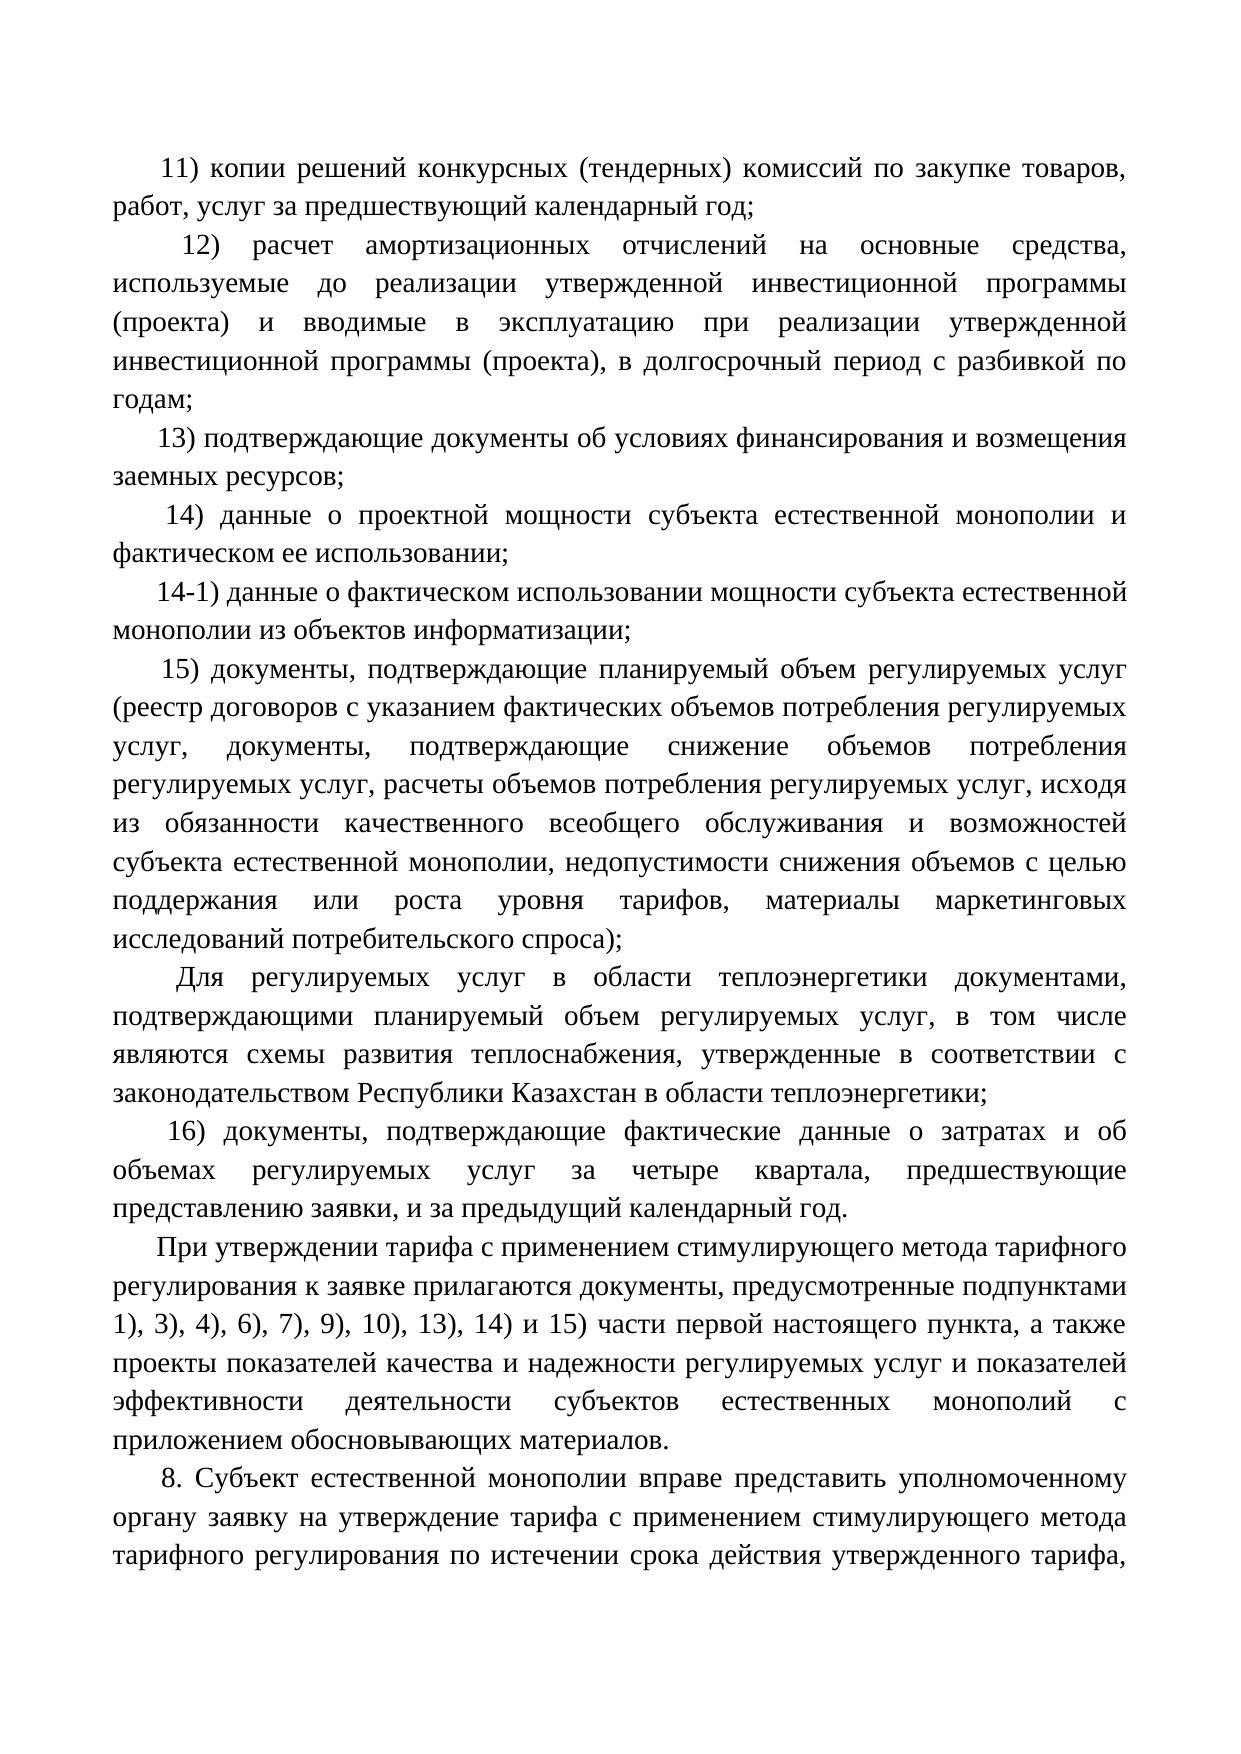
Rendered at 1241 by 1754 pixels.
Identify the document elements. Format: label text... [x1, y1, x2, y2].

text 16) документы, подтверждающие фактические данные о затратах и об объемах регулируемых услуг за четыре квартала, предшествующие представлению заявки, и за предыдущий календарный год. [112, 1113, 1128, 1224]
text 11) копии решений конкурсных (тендерных) комиссий по закупке товаров, работ, услуг за предшествующий календарный год; [112, 150, 1128, 222]
text 14) данные о проектной мощности субъекта естественной монополии и фактическом ее использовании; [112, 497, 1128, 569]
text 14-1) данные о фактическом использовании мощности субъекта естественной монополии из объектов информатизации; [112, 574, 1128, 646]
text При утверждении тарифа с применением стимулирующего метода тарифного регулирования к заявке прилагаются документы, предусмотренные подпунктами 1), 3), 4), 6), 7), 9), 10), 13), 14) и 15) части первой настоящего пункта, а также проекты показателей качества и надежности регулируемых услуг и показателей эффективности деятельности субъектов естественных монополий с приложением обосновывающих материалов. [112, 1229, 1128, 1455]
text 12) расчет амортизационных отчислений на основные средства, используемые до реализации утвержденной инвестиционной программы (проекта) и вводимые в эксплуатацию при реализации утвержденной инвестиционной программы (проекта), в долгосрочный период с разбивкой по годам; [112, 227, 1128, 415]
text 15) документы, подтверждающие планируемый объем регулируемых услуг (реестр договоров с указанием фактических объемов потребления регулируемых услуг, документы, подтверждающие снижение объемов потребления регулируемых услуг, расчеты объемов потребления регулируемых услуг, исходя из обязанности качественного всеобщего обслуживания и возможностей субъекта естественной монополии, недопустимости снижения объемов с целью поддержания или роста уровня тарифов, материалы маркетинговых исследований потребительского спроса); [112, 651, 1128, 954]
text 13) подтверждающие документы об условиях финансирования и возмещения заемных ресурсов; [112, 420, 1128, 492]
text Для регулируемых услуг в области теплоэнергетики документами, подтверждающими планируемый объем регулируемых услуг, в том числе являются схемы развития теплоснабжения, утвержденные в соответствии с законодательством Республики Казахстан в области теплоэнергетики; [112, 959, 1128, 1108]
